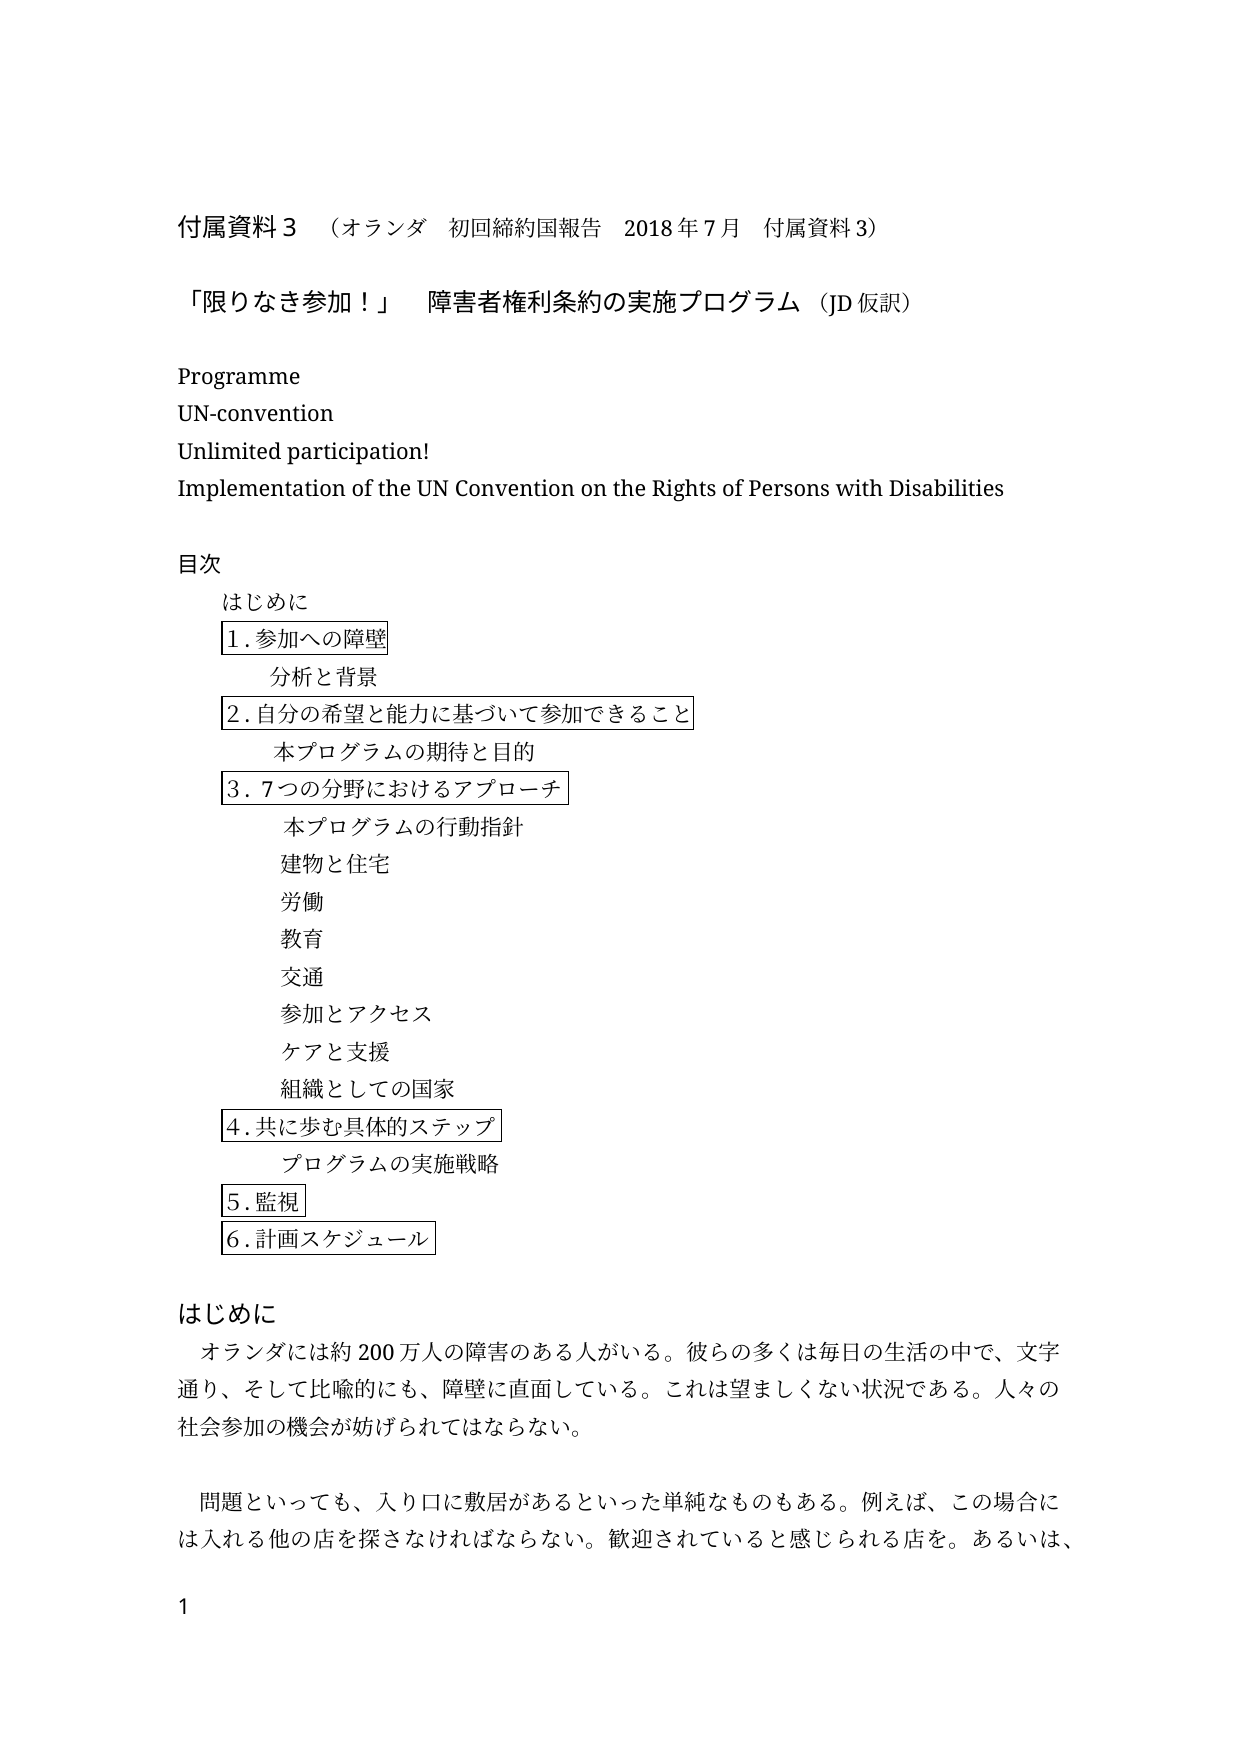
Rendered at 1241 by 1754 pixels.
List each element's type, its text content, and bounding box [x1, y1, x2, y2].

text ６. 計画スケジュール [221, 1219, 1063, 1257]
text 本プログラムの期待と目的 [251, 732, 1063, 769]
text はじめに [221, 582, 1063, 619]
text 「限りなき参加！」 障害者権利条約の実施プログラム （JD仮訳） [177, 282, 1063, 319]
text はじめに [177, 1294, 1063, 1332]
text オランダには約200万人の障害のある人がいる。彼らの多くは毎日の生活の中で、文字通り、そして比喩的にも、障壁に直面している。これは望ましくない状況である。人々の社会参加の機会が妨げられてはならない。 [177, 1332, 1063, 1444]
text 建物と住宅 [280, 844, 1063, 882]
text Unlimited participation! [177, 432, 1063, 469]
text ３. 7つの分野におけるアプローチ [221, 769, 1063, 807]
text ケアと支援 [280, 1032, 1063, 1069]
text 付属資料3 （オランダ 初回締約国報告 2018年7月 付属資料3） [177, 207, 1063, 244]
text Implementation of the UN Convention on the Rights of Persons with Disabilities [177, 469, 1063, 507]
text Programme [177, 357, 1063, 394]
text 参加とアクセス [280, 994, 1063, 1032]
text 労働 [280, 882, 1063, 919]
text UN-convention [177, 394, 1063, 432]
text 本プログラムの行動指針 [251, 807, 1063, 844]
text プログラムの実施戦略 [280, 1144, 1063, 1182]
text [177, 1482, 1063, 1557]
text 分析と背景 [236, 657, 1063, 694]
text １. 参加への障壁 [221, 619, 1063, 657]
text 組織としての国家 [280, 1069, 1063, 1107]
text 交通 [280, 957, 1063, 994]
text ５. 監視 [221, 1182, 1063, 1219]
text ４. 共に歩む具体的ステップ [221, 1107, 1063, 1144]
text ２. 自分の希望と能力に基づいて参加できること [221, 694, 1063, 732]
text 教育 [280, 919, 1063, 957]
text 目次 [177, 544, 1063, 582]
